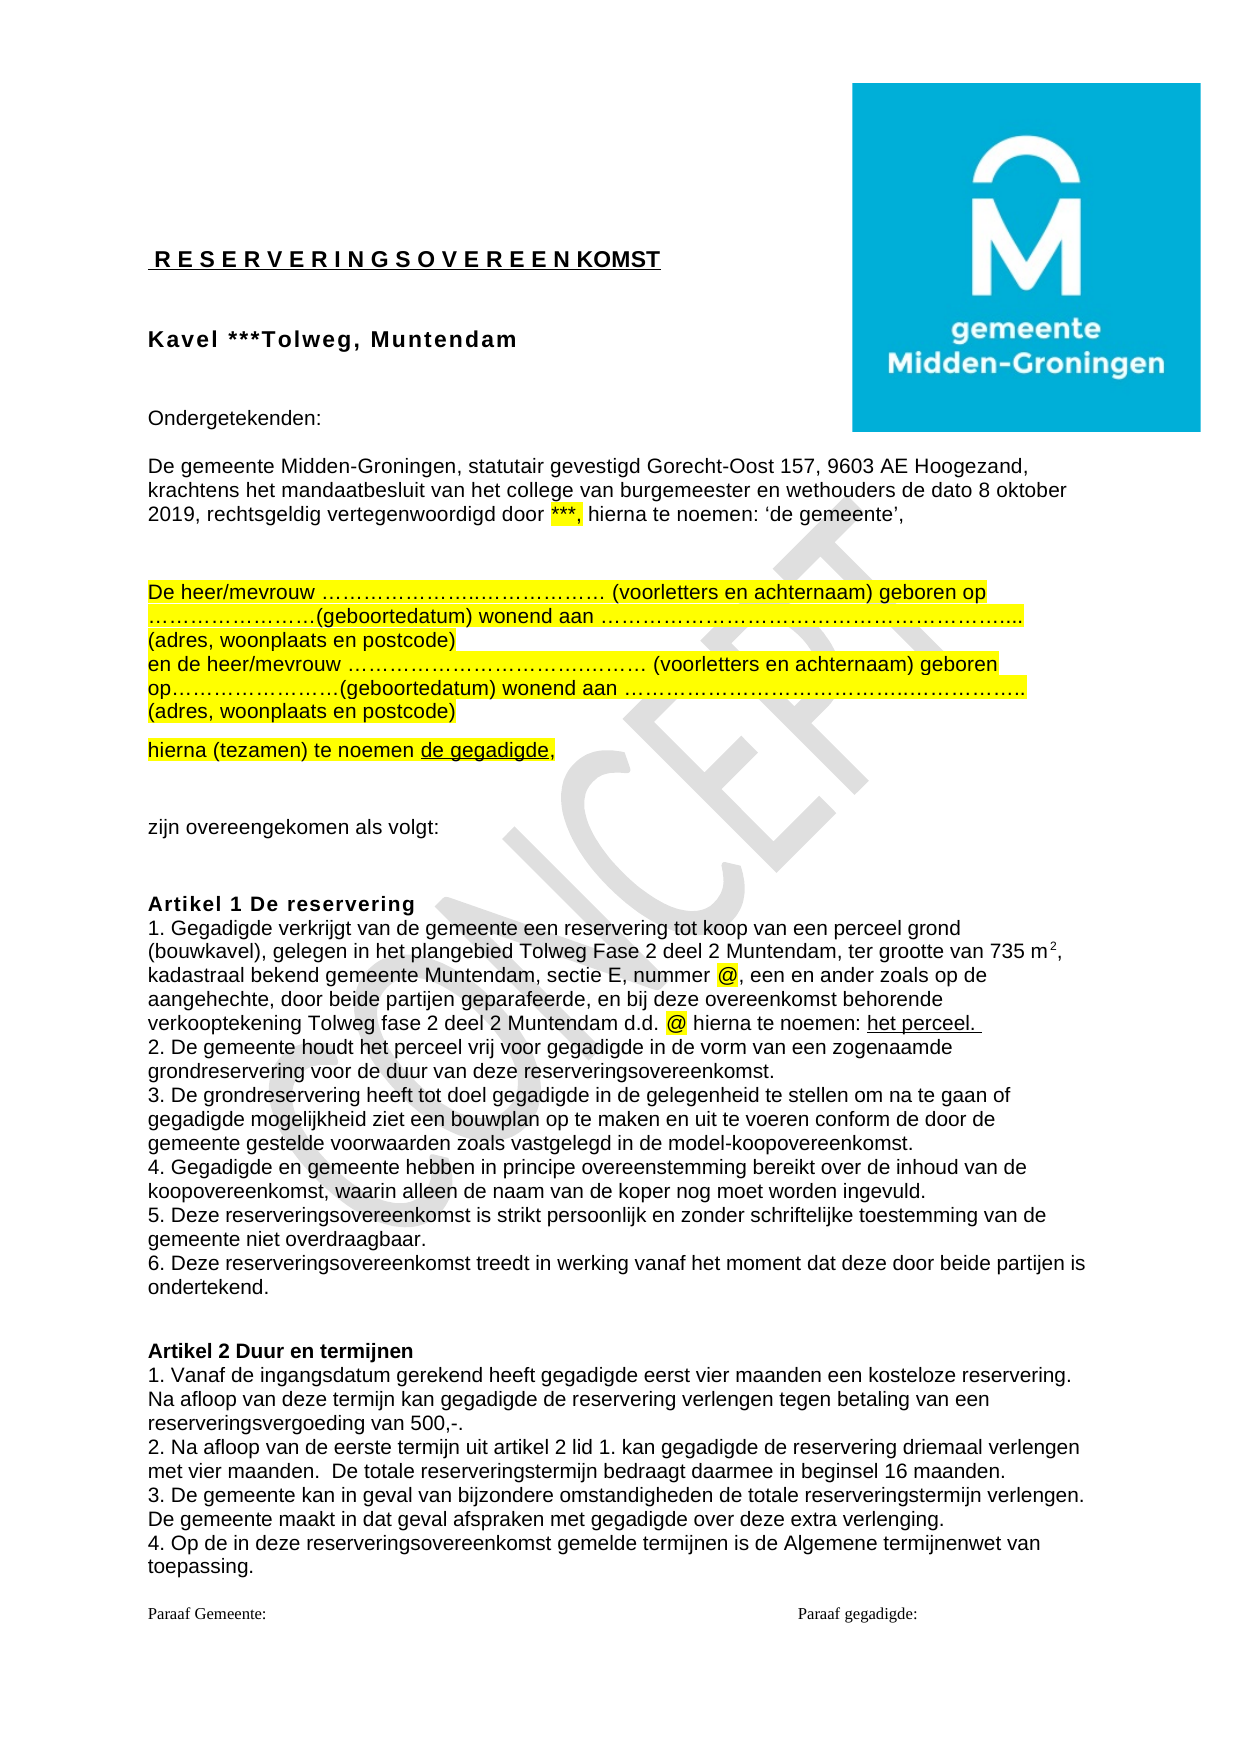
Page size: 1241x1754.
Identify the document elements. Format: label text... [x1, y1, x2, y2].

text 2. Na afloop van de eerste termijn uit artikel 2 lid 1. kan gegadigde de reservering driemaal verlengen met vier maanden. De totale reserveringstermijn bedraagt daarmee in beginsel 16 maanden. [148, 1434, 1093, 1482]
text 6. Deze reserveringsovereenkomst treedt in werking vanaf het moment dat deze door beide partijen is ondertekend. [148, 1251, 1093, 1299]
text 3. De gemeente kan in geval van bijzondere omstandigheden de totale reserveringstermijn verlengen. De gemeente maakt in dat geval afspraken met gegadigde over deze extra verlenging. [148, 1482, 1093, 1530]
text zijn overeengekomen als volgt: [148, 815, 1093, 839]
text hierna (tezamen) te noemen de gegadigde, [148, 737, 1093, 761]
text 1. Gegadigde verkrijgt van de gemeente een reservering tot koop van een perceel grond [148, 915, 1093, 939]
picture [971, 131, 1080, 186]
text 4. Gegadigde en gemeente hebben in principe overeenstemming bereikt over de inhoud van de koopovereenkomst, waarin alleen de naam van de koper nog moet worden ingevuld. [148, 1155, 1093, 1203]
picture [971, 195, 1081, 302]
picture [915, 351, 1166, 379]
text Artikel 2 Duur en termijnen [148, 1339, 1055, 1363]
text R E S E R V E R I N G S O V E R E E N KOMST [148, 246, 852, 272]
text Kavel ***Tolweg, Muntendam [148, 326, 852, 352]
text Artikel 1 De reservering [148, 891, 1093, 915]
text De heer/mevrouw …………………..……………… (voorletters en achternaam) geboren op ……………………(geboortedatum) wonend aan ………………………………………………….... (adres, woonplaats en postcode) en de heer/mevrouw …………………………….……… (voorletters en achternaam) geboren op……………………(geboortedatum) wonend aan …………………………………..…………….. (adres, woonplaats en postcode) [148, 579, 1093, 723]
text 3. De grondreservering heeft tot doel gegadigde in de gelegenheid te stellen om na te gaan of gegadigde mogelijkheid ziet een bouwplan op te maken en uit te voeren conform de door de gemeente gestelde voorwaarden zoals vastgelegd in de model-koopovereenkomst. [148, 1083, 1093, 1155]
text 1. Vanaf de ingangsdatum gerekend heeft gegadigde eerst vier maanden een kosteloze reservering. Na afloop van deze termijn kan gegadigde de reservering verlengen tegen betaling van een reserveringsvergoeding van 500,-. [148, 1363, 1093, 1434]
text 5. Deze reserveringsovereenkomst is strikt persoonlijk en zonder schriftelijke toestemming van de gemeente niet overdraagbaar. [148, 1203, 1093, 1251]
text 4. Op de in deze reserveringsovereenkomst gemelde termijnen is de Algemene termijnenwet van toepassing. [148, 1530, 1093, 1578]
text Ondergetekenden: De gemeente Midden-Groningen, statutair gevestigd Gorecht-Oost 157, 9603 AE Hoogezand, krachtens het mandaatbesluit van het college van burgemeester en wethouders de dato 8 oktober 2019, rechtsgeldig vertegenwoordigd door ***, hierna te noemen: ‘de gemeente’, [148, 406, 1093, 526]
picture [950, 317, 1103, 345]
picture [889, 352, 913, 374]
text (bouwkavel), gelegen in het plangebied Tolweg Fase 2 deel 2 Muntendam, ter grootte van 735 m2, kadastraal bekend gemeente Muntendam, sectie E, nummer @, een en ander zoals op de aangehechte, door beide partijen geparafeerde, en bij deze overeenkomst behorende verkooptekening Tolweg fase 2 deel 2 Muntendam d.d. @ hierna te noemen: het perceel. 2. De gemeente houdt het perceel vrij voor gegadigde in de vorm van een zogenaamde grondreservering voor de duur van deze reserveringsovereenkomst. [148, 939, 1093, 1083]
